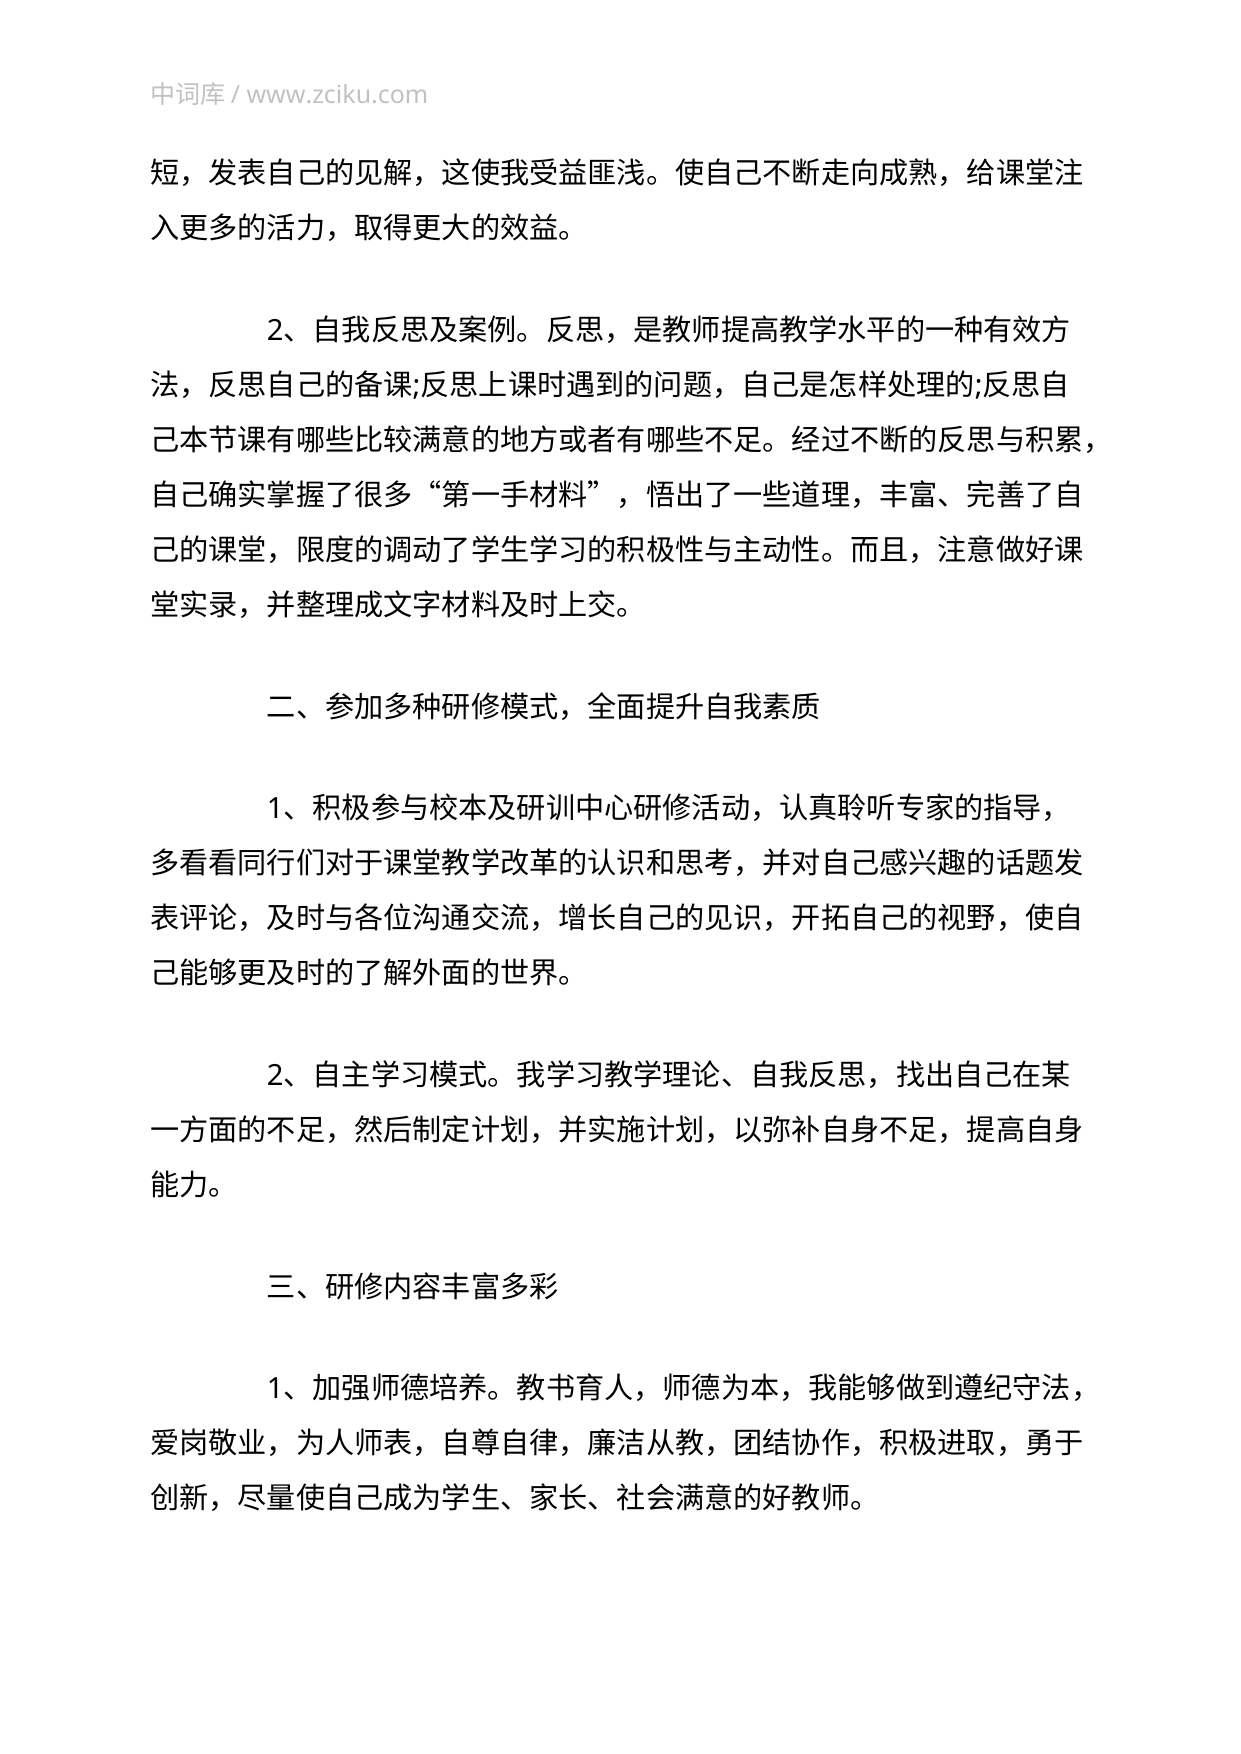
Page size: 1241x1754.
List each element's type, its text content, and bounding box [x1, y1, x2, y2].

text 1、加强师德培养。教书育人，师德为本，我能够做到遵纪守法，爱岗敬业，为人师表，自尊自律，廉洁从教，团结协作，积极进取，勇于创新，尽量使自己成为学生、家长、社会满意的好教师。 [150, 1365, 1090, 1517]
text 二、参加多种研修模式，全面提升自我素质 [150, 683, 1090, 725]
text 1、积极参与校本及研训中心研修活动，认真聆听专家的指导，多看看同行们对于课堂教学改革的认识和思考，并对自己感兴趣的话题发表评论，及时与各位沟通交流，增长自己的见识，开拓自己的视野，使自己能够更及时的了解外面的世界。 [150, 785, 1090, 992]
text 2、自我反思及案例。反思，是教师提高教学水平的一种有效方法，反思自己的备课;反思上课时遇到的问题，自己是怎样处理的;反思自己本节课有哪些比较满意的地方或者有哪些不足。经过不断的反思与积累，自己确实掌握了很多“第一手材料”，悟出了一些道理，丰富、完善了自己的课堂，限度的调动了学生学习的积极性与主动性。而且，注意做好课堂实录，并整理成文字材料及时上交。 [150, 307, 1090, 624]
text 2、自主学习模式。我学习教学理论、自我反思，找出自己在某一方面的不足，然后制定计划，并实施计划，以弥补自身不足，提高自身能力。 [150, 1051, 1090, 1204]
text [150, 150, 1090, 247]
text 三、研修内容丰富多彩 [150, 1263, 1090, 1305]
